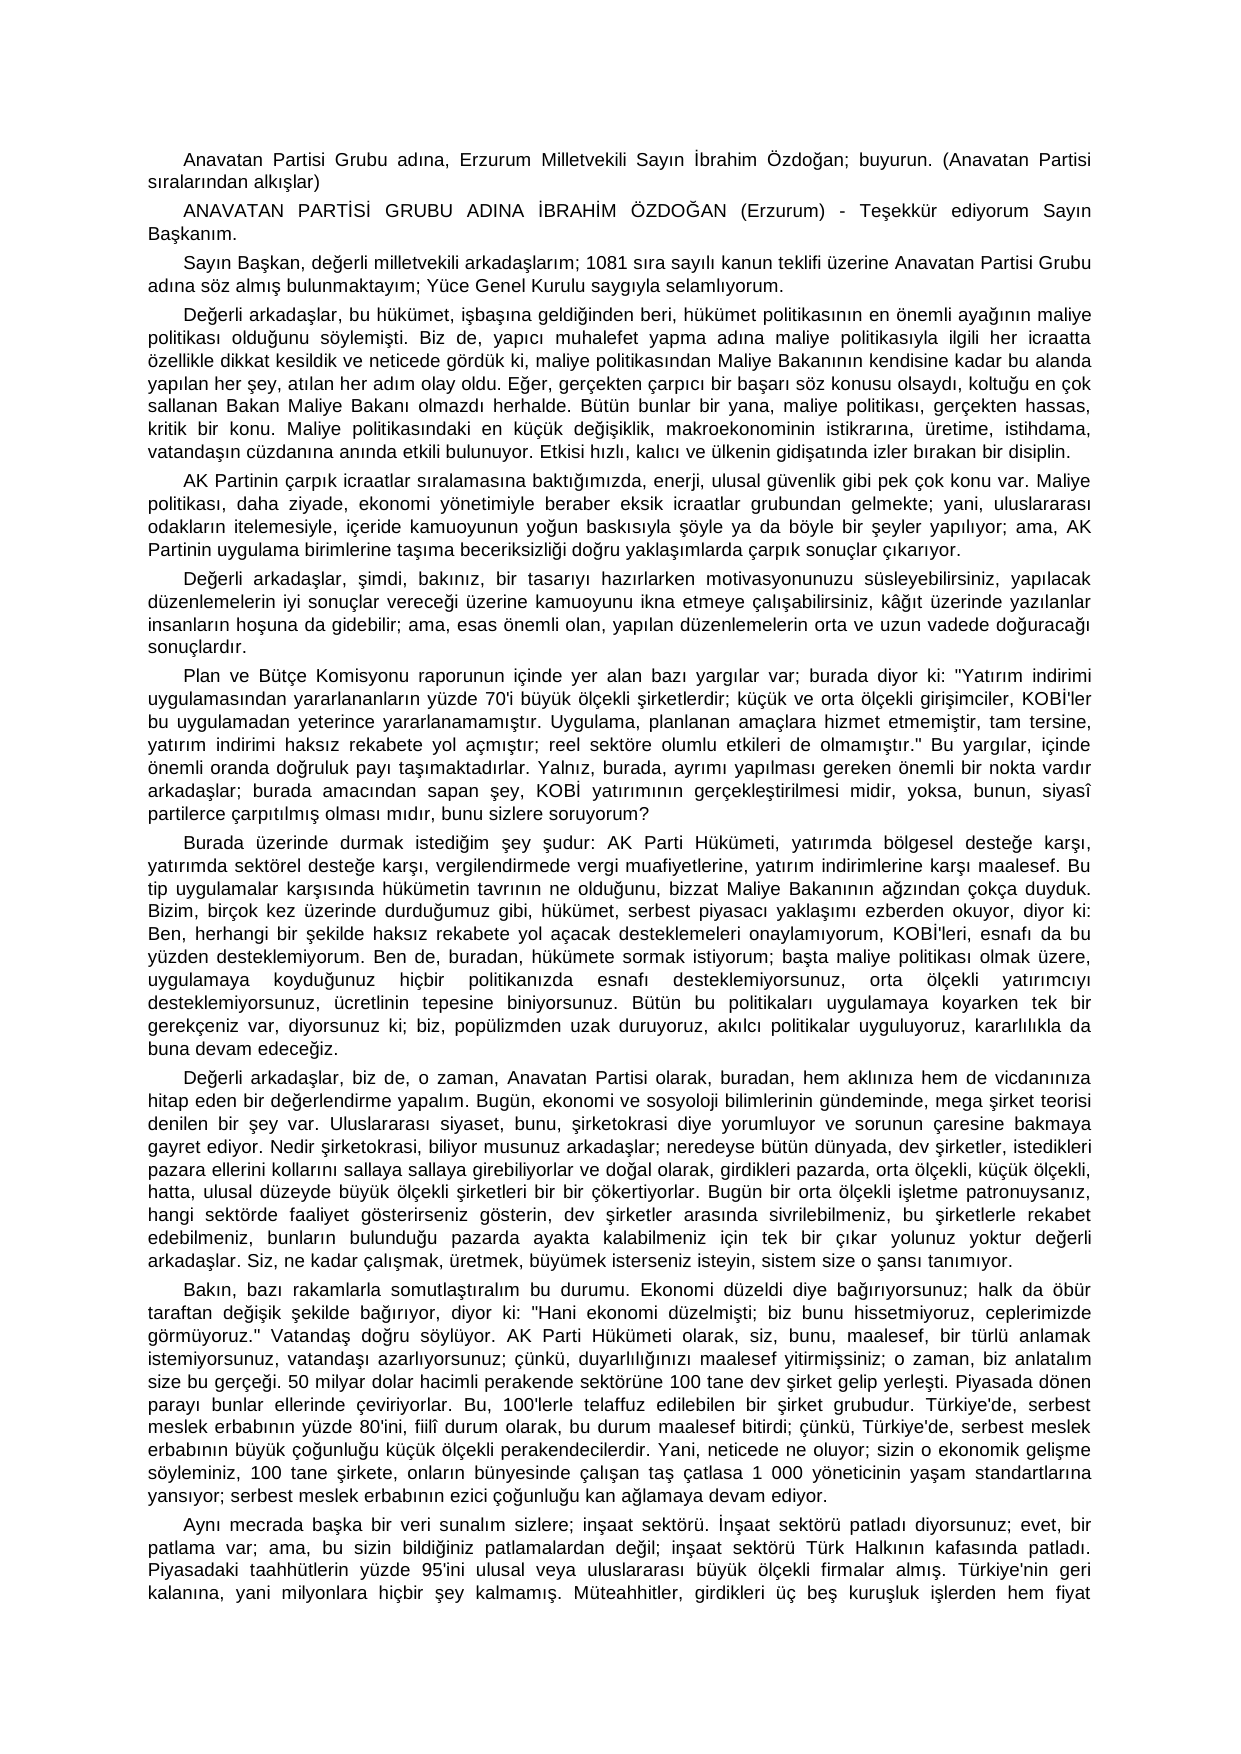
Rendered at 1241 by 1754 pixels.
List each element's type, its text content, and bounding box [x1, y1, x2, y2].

text ANAVATAN PARTİSİ GRUBU ADINA İBRAHİM ÖZDOĞAN (Erzurum) - Teşekkür ediyorum Sayın Başkanım. [148, 199, 1093, 245]
text Değerli arkadaşlar, şimdi, bakınız, bir tasarıyı hazırlarken motivasyonunuzu süsleyebilirsiniz, yapılacak düzenlemelerin iyi sonuçlar vereceği üzerine kamuoyunu ikna etmeye çalışabilirsiniz, kâğıt üzerinde yazılanlar insanların hoşuna da gidebilir; ama, esas önemli olan, yapılan düzenlemelerin orta ve uzun vadede doğuracağı sonuçlardır. [148, 567, 1093, 658]
text Değerli arkadaşlar, bu hükümet, işbaşına geldiğinden beri, hükümet politikasının en önemli ayağının maliye politikası olduğunu söylemişti. Biz de, yapıcı muhalefet yapma adına maliye politikasıyla ilgili her icraatta özellikle dikkat kesildik ve neticede gördük ki, maliye politikasından Maliye Bakanının kendisine kadar bu alanda yapılan her şey, atılan her adım olay oldu. Eğer, gerçekten çarpıcı bir başarı söz konusu olsaydı, koltuğu en çok sallanan Bakan Maliye Bakanı olmazdı herhalde. Bütün bunlar bir yana, maliye politikası, gerçekten hassas, kritik bir konu. Maliye politikasındaki en küçük değişiklik, makroekonominin istikrarına, üretime, istihdama, vatandaşın cüzdanına anında etkili bulunuyor. Etkisi hızlı, kalıcı ve ülkenin gidişatında izler bırakan bir disiplin. [148, 303, 1093, 463]
text Değerli arkadaşlar, biz de, o zaman, Anavatan Partisi olarak, buradan, hem aklınıza hem de vicdanınıza hitap eden bir değerlendirme yapalım. Bugün, ekonomi ve sosyoloji bilimlerinin gündeminde, mega şirket teorisi denilen bir şey var. Uluslararası siyaset, bunu, şirketokrasi diye yorumluyor ve sorunun çaresine bakmaya gayret ediyor. Nedir şirketokrasi, biliyor musunuz arkadaşlar; neredeyse bütün dünyada, dev şirketler, istedikleri pazara ellerini kollarını sallaya sallaya girebiliyorlar ve doğal olarak, girdikleri pazarda, orta ölçekli, küçük ölçekli, hatta, ulusal düzeyde büyük ölçekli şirketleri bir bir çökertiyorlar. Bugün bir orta ölçekli işletme patronuysanız, hangi sektörde faaliyet gösterirseniz gösterin, dev şirketler arasında sivrilebilmeniz, bu şirketlerle rekabet edebilmeniz, bunların bulunduğu pazarda ayakta kalabilmeniz için tek bir çıkar yolunuz yoktur değerli arkadaşlar. Siz, ne kadar çalışmak, üretmek, büyümek isterseniz isteyin, sistem size o şansı tanımıyor. [148, 1066, 1093, 1272]
text Plan ve Bütçe Komisyonu raporunun içinde yer alan bazı yargılar var; burada diyor ki: "Yatırım indirimi uygulamasından yararlananların yüzde 70'i büyük ölçekli şirketlerdir; küçük ve orta ölçekli girişimciler, KOBİ'ler bu uygulamadan yeterince yararlanamamıştır. Uygulama, planlanan amaçlara hizmet etmemiştir, tam tersine, yatırım indirimi haksız rekabete yol açmıştır; reel sektöre olumlu etkileri de olmamıştır." Bu yargılar, içinde önemli oranda doğruluk payı taşımaktadırlar. Yalnız, burada, ayrımı yapılması gereken önemli bir nokta vardır arkadaşlar; burada amacından sapan şey, KOBİ yatırımının gerçekleştirilmesi midir, yoksa, bunun, siyasî partilerce çarpıtılmış olması mıdır, bunu sizlere soruyorum? [148, 664, 1093, 825]
text Burada üzerinde durmak istediğim şey şudur: AK Parti Hükümeti, yatırımda bölgesel desteğe karşı, yatırımda sektörel desteğe karşı, vergilendirmede vergi muafiyetlerine, yatırım indirimlerine karşı maalesef. Bu tip uygulamalar karşısında hükümetin tavrının ne olduğunu, bizzat Maliye Bakanının ağzından çokça duyduk. Bizim, birçok kez üzerinde durduğumuz gibi, hükümet, serbest piyasacı yaklaşımı ezberden okuyor, diyor ki: Ben, herhangi bir şekilde haksız rekabete yol açacak desteklemeleri onaylamıyorum, KOBİ'leri, esnafı da bu yüzden desteklemiyorum. Ben de, buradan, hükümete sormak istiyorum; başta maliye politikası olmak üzere, uygulamaya koyduğunuz hiçbir politikanızda esnafı desteklemiyorsunuz, orta ölçekli yatırımcıyı desteklemiyorsunuz, ücretlinin tepesine biniyorsunuz. Bütün bu politikaları uygulamaya koyarken tek bir gerekçeniz var, diyorsunuz ki; biz, popülizmden uzak duruyoruz, akılcı politikalar uyguluyoruz, kararlılıkla da buna devam edeceğiz. [148, 831, 1093, 1060]
text Bakın, bazı rakamlarla somutlaştıralım bu durumu. Ekonomi düzeldi diye bağırıyorsunuz; halk da öbür taraftan değişik şekilde bağırıyor, diyor ki: "Hani ekonomi düzelmişti; biz bunu hissetmiyoruz, ceplerimizde görmüyoruz." Vatandaş doğru söylüyor. AK Parti Hükümeti olarak, siz, bunu, maalesef, bir türlü anlamak istemiyorsunuz, vatandaşı azarlıyorsunuz; çünkü, duyarlılığınızı maalesef yitirmişsiniz; o zaman, biz anlatalım size bu gerçeği. 50 milyar dolar hacimli perakende sektörüne 100 tane dev şirket gelip yerleşti. Piyasada dönen parayı bunlar ellerinde çeviriyorlar. Bu, 100'lerle telaffuz edilebilen bir şirket grubudur. Türkiye'de, serbest meslek erbabının yüzde 80'ini, fiilî durum olarak, bu durum maalesef bitirdi; çünkü, Türkiye'de, serbest meslek erbabının büyük çoğunluğu küçük ölçekli perakendecilerdir. Yani, neticede ne oluyor; sizin o ekonomik gelişme söyleminiz, 100 tane şirkete, onların bünyesinde çalışan taş çatlasa 1 000 yöneticinin yaşam standartlarına yansıyor; serbest meslek erbabının ezici çoğunluğu kan ağlamaya devam ediyor. [148, 1278, 1093, 1507]
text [148, 1513, 1093, 1604]
text Sayın Başkan, değerli milletvekili arkadaşlarım; 1081 sıra sayılı kanun teklifi üzerine Anavatan Partisi Grubu adına söz almış bulunmaktayım; Yüce Genel Kurulu saygıyla selamlıyorum. [148, 251, 1093, 297]
text AK Partinin çarpık icraatlar sıralamasına baktığımızda, enerji, ulusal güvenlik gibi pek çok konu var. Maliye politikası, daha ziyade, ekonomi yönetimiyle beraber eksik icraatlar grubundan gelmekte; yani, uluslararası odakların itelemesiyle, içeride kamuoyunun yoğun baskısıyla şöyle ya da böyle bir şeyler yapılıyor; ama, AK Partinin uygulama birimlerine taşıma beceriksizliği doğru yaklaşımlarda çarpık sonuçlar çıkarıyor. [148, 469, 1093, 561]
text Anavatan Partisi Grubu adına, Erzurum Milletvekili Sayın İbrahim Özdoğan; buyurun. (Anavatan Partisi sıralarından alkışlar) [148, 148, 1093, 193]
